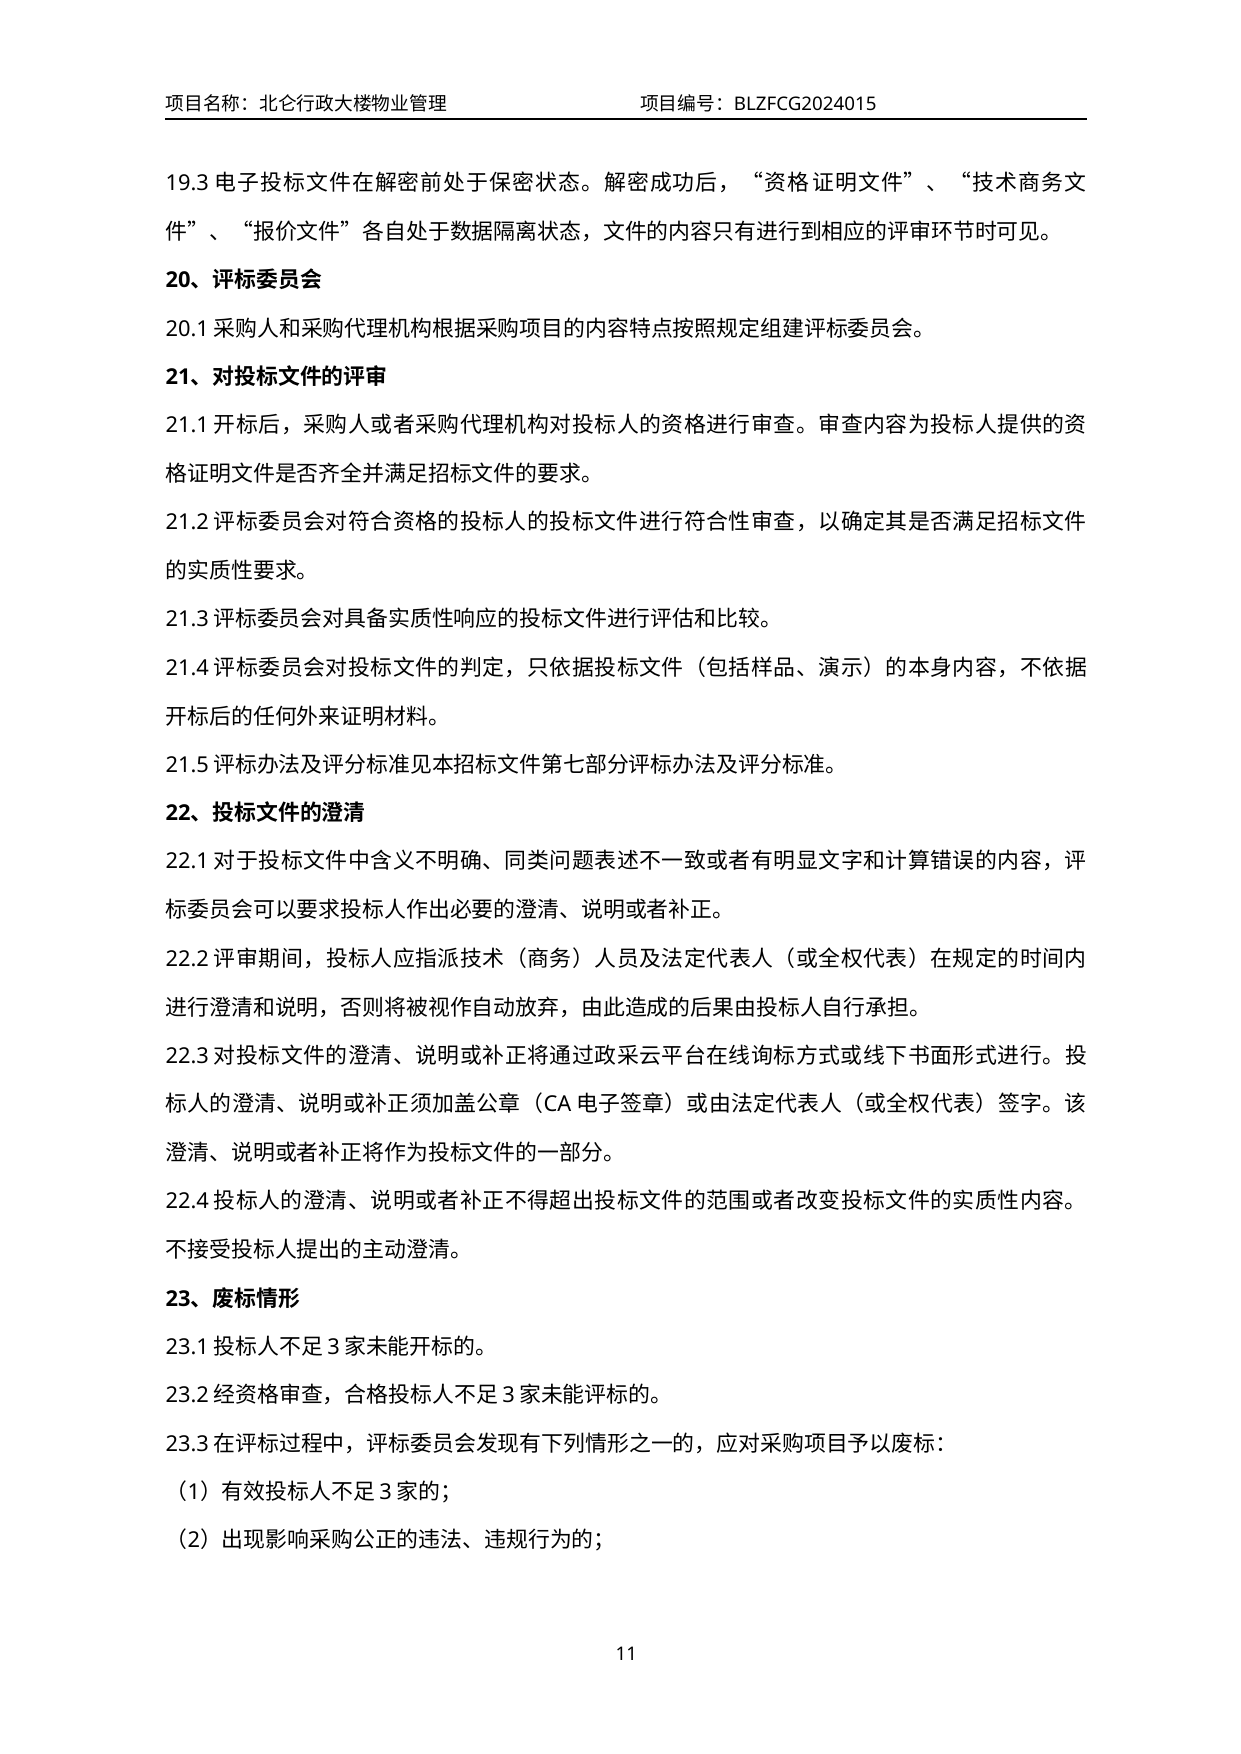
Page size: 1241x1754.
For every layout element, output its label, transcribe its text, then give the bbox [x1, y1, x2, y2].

text 23.3在评标过程中，评标委员会发现有下列情形之一的，应对采购项目予以废标： [165, 1425, 1087, 1458]
text 22.4投标人的澄清、说明或者补正不得超出投标文件的范围或者改变投标文件的实质性内容。不接受投标人提出的主动澄清。 [165, 1183, 1087, 1264]
text 21.3评标委员会对具备实质性响应的投标文件进行评估和比较。 [165, 601, 1087, 634]
text 21.4评标委员会对投标文件的判定，只依据投标文件（包括样品、演示）的本身内容，不依据开标后的任何外来证明材料。 [165, 649, 1087, 731]
text 23.2经资格审查，合格投标人不足3家未能评标的。 [165, 1377, 1087, 1409]
text 21.1开标后，采购人或者采购代理机构对投标人的资格进行审查。审查内容为投标人提供的资格证明文件是否齐全并满足招标文件的要求。 [165, 407, 1087, 488]
text 23、废标情形 [165, 1280, 1087, 1313]
text 22.1对于投标文件中含义不明确、同类问题表述不一致或者有明显文字和计算错误的内容，评标委员会可以要求投标人作出必要的澄清、说明或者补正。 [165, 843, 1087, 924]
text （1）有效投标人不足3家的； [165, 1474, 1087, 1506]
text （2）出现影响采购公正的违法、违规行为的； [165, 1522, 1087, 1554]
text 22.3对投标文件的澄清、说明或补正将通过政采云平台在线询标方式或线下书面形式进行。投标人的澄清、说明或补正须加盖公章（CA电子签章）或由法定代表人（或全权代表）签字。该澄清、说明或者补正将作为投标文件的一部分。 [165, 1037, 1087, 1167]
text 22.2评审期间，投标人应指派技术（商务）人员及法定代表人（或全权代表）在规定的时间内进行澄清和说明，否则将被视作自动放弃，由此造成的后果由投标人自行承担。 [165, 940, 1087, 1022]
text 21、对投标文件的评审 [165, 359, 1087, 391]
text 21.2评标委员会对符合资格的投标人的投标文件进行符合性审查，以确定其是否满足招标文件的实质性要求。 [165, 504, 1087, 585]
text 19.3电子投标文件在解密前处于保密状态。解密成功后，“资格证明文件”、“技术商务文件”、“报价文件”各自处于数据隔离状态，文件的内容只有进行到相应的评审环节时可见。 [165, 165, 1087, 246]
text 20.1采购人和采购代理机构根据采购项目的内容特点按照规定组建评标委员会。 [165, 310, 1087, 343]
text 21.5评标办法及评分标准见本招标文件第七部分评标办法及评分标准。 [165, 747, 1087, 779]
text 23.1投标人不足3家未能开标的。 [165, 1329, 1087, 1361]
text 20、评标委员会 [165, 262, 1087, 294]
text 22、投标文件的澄清 [165, 795, 1087, 827]
